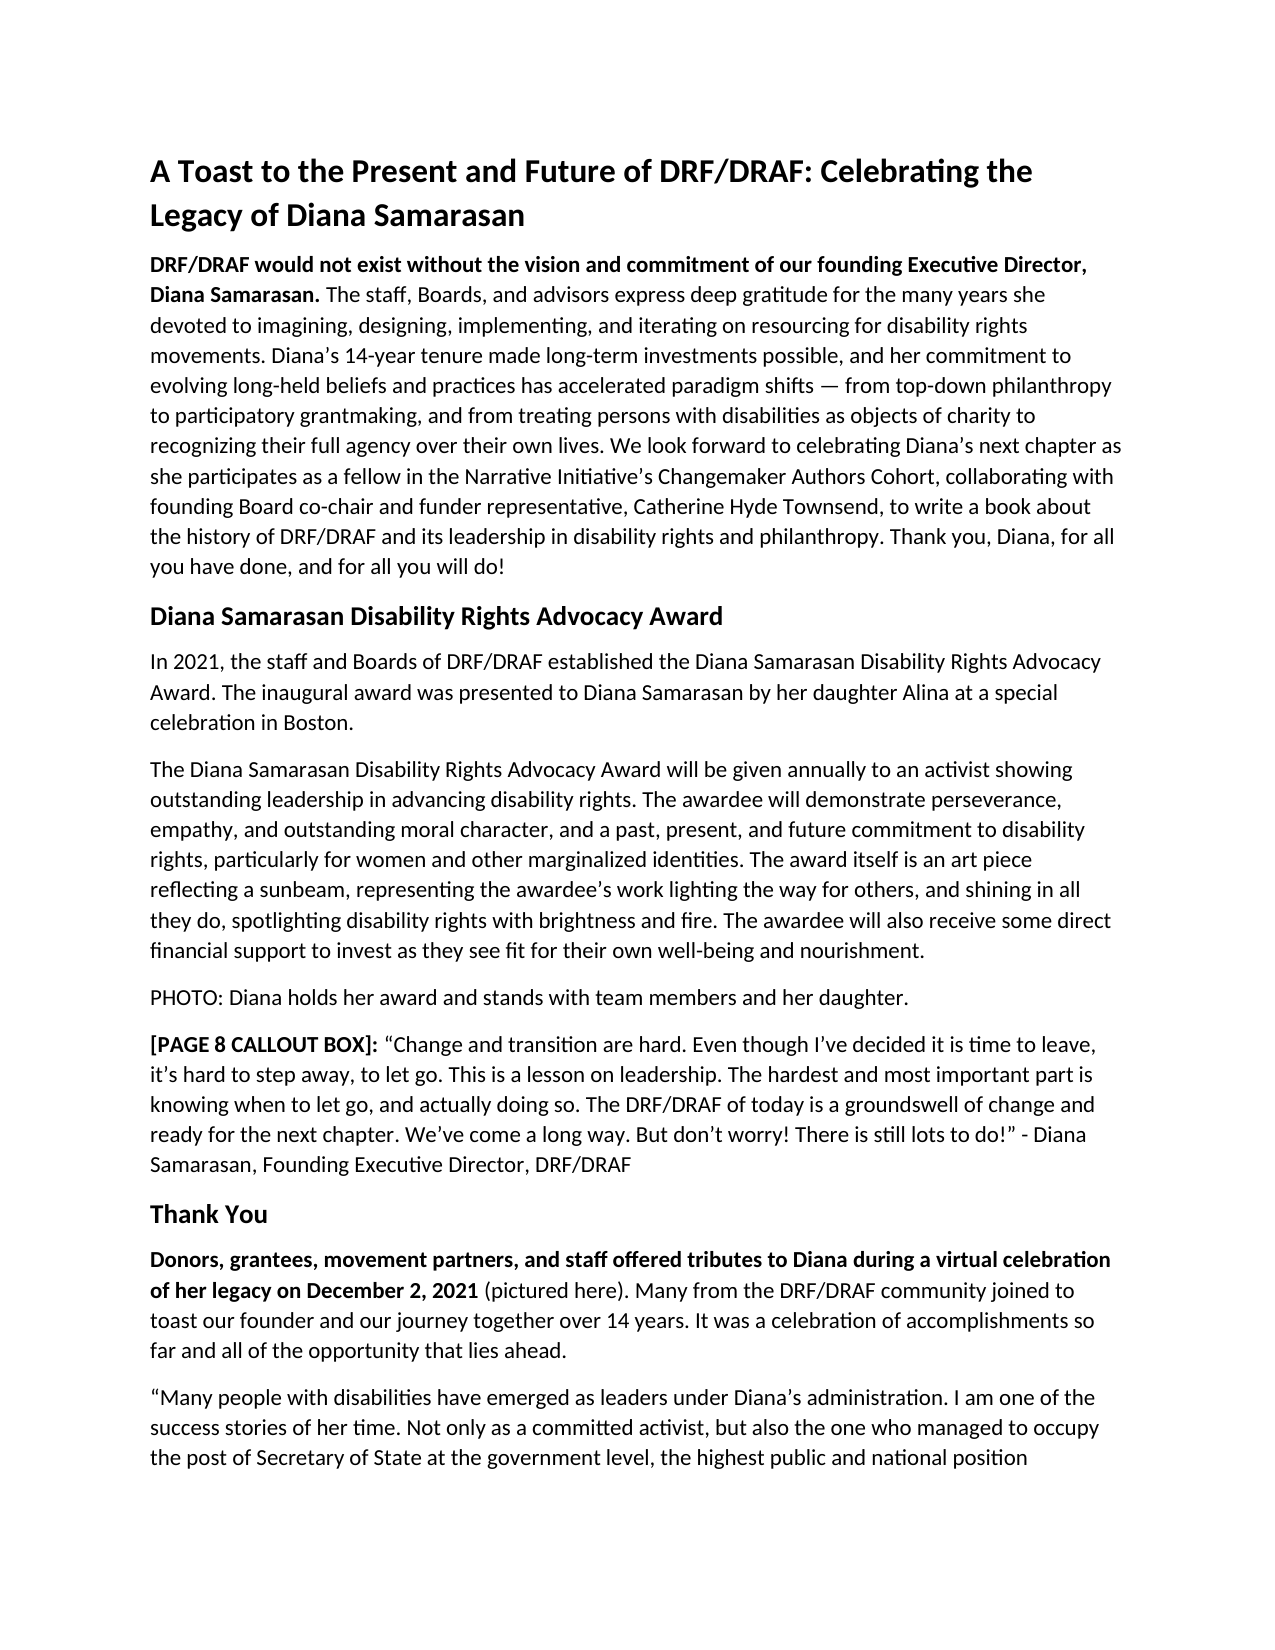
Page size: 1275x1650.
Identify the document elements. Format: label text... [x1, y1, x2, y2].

text Donors, grantees, movement partners, and staff offered tributes to Diana during a virtual celebration of her legacy on December 2, 2021 (pictured here). Many from the DRF/DRAF community joined to toast our founder and our journey together over 14 years. It was a celebration of accomplishments so far and all of the opportunity that lies ahead. [150, 1246, 1125, 1364]
text [PAGE 8 CALLOUT BOX]: “Change and transition are hard. Even though I’ve decided it is time to leave, it’s hard to step away, to let go. This is a lesson on leadership. The hardest and most important part is knowing when to let go, and actually doing so. The DRF/DRAF of today is a groundswell of change and ready for the next chapter. We’ve come a long way. But don’t worry! There is still lots to do!” - Diana Samarasan, Founding Executive Director, DRF/DRAF [150, 1030, 1125, 1179]
text In 2021, the staff and Boards of DRF/DRAF established the Diana Samarasan Disability Rights Advocacy Award. The inaugural award was presented to Diana Samarasan by her daughter Alina at a special celebration in Boston. [150, 647, 1125, 736]
text PHOTO: Diana holds her award and stands with team members and her daughter. [150, 983, 1125, 1011]
subtitle Thank You [150, 1197, 1125, 1231]
text DRF/DRAF would not exist without the vision and commitment of our founding Executive Director, Diana Samarasan. The staff, Boards, and advisors express deep gratitude for the many years she devoted to imagining, designing, implementing, and iterating on resourcing for disability rights movements. Diana’s 14-year tenure made long-term investments possible, and her commitment to evolving long-held beliefs and practices has accelerated paradigm shifts — from top-down philanthropy to participatory grantmaking, and from treating persons with disabilities as objects of charity to recognizing their full agency over their own lives. We look forward to celebrating Diana’s next chapter as she participates as a fellow in the Narrative Initiative’s Changemaker Authors Cohort, collaborating with founding Board co-chair and funder representative, Catherine Hyde Townsend, to write a book about the history of DRF/DRAF and its leadership in disability rights and philanthropy. Thank you, Diana, for all you have done, and for all you will do! [150, 250, 1125, 581]
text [150, 1383, 1125, 1472]
subtitle Diana Samarasan Disability Rights Advocacy Award [150, 599, 1125, 632]
subtitle A Toast to the Present and Future of DRF/DRAF: Celebrating the Legacy of Diana Samarasan [150, 150, 1125, 235]
text The Diana Samarasan Disability Rights Advocacy Award will be given annually to an activist showing outstanding leadership in advancing disability rights. The awardee will demonstrate perseverance, empathy, and outstanding moral character, and a past, present, and future commitment to disability rights, particularly for women and other marginalized identities. The award itself is an art piece reflecting a sunbeam, representing the awardee’s work lighting the way for others, and shining in all they do, spotlighting disability rights with brightness and fire. The awardee will also receive some direct financial support to invest as they see fit for their own well-being and nourishment. [150, 755, 1125, 964]
